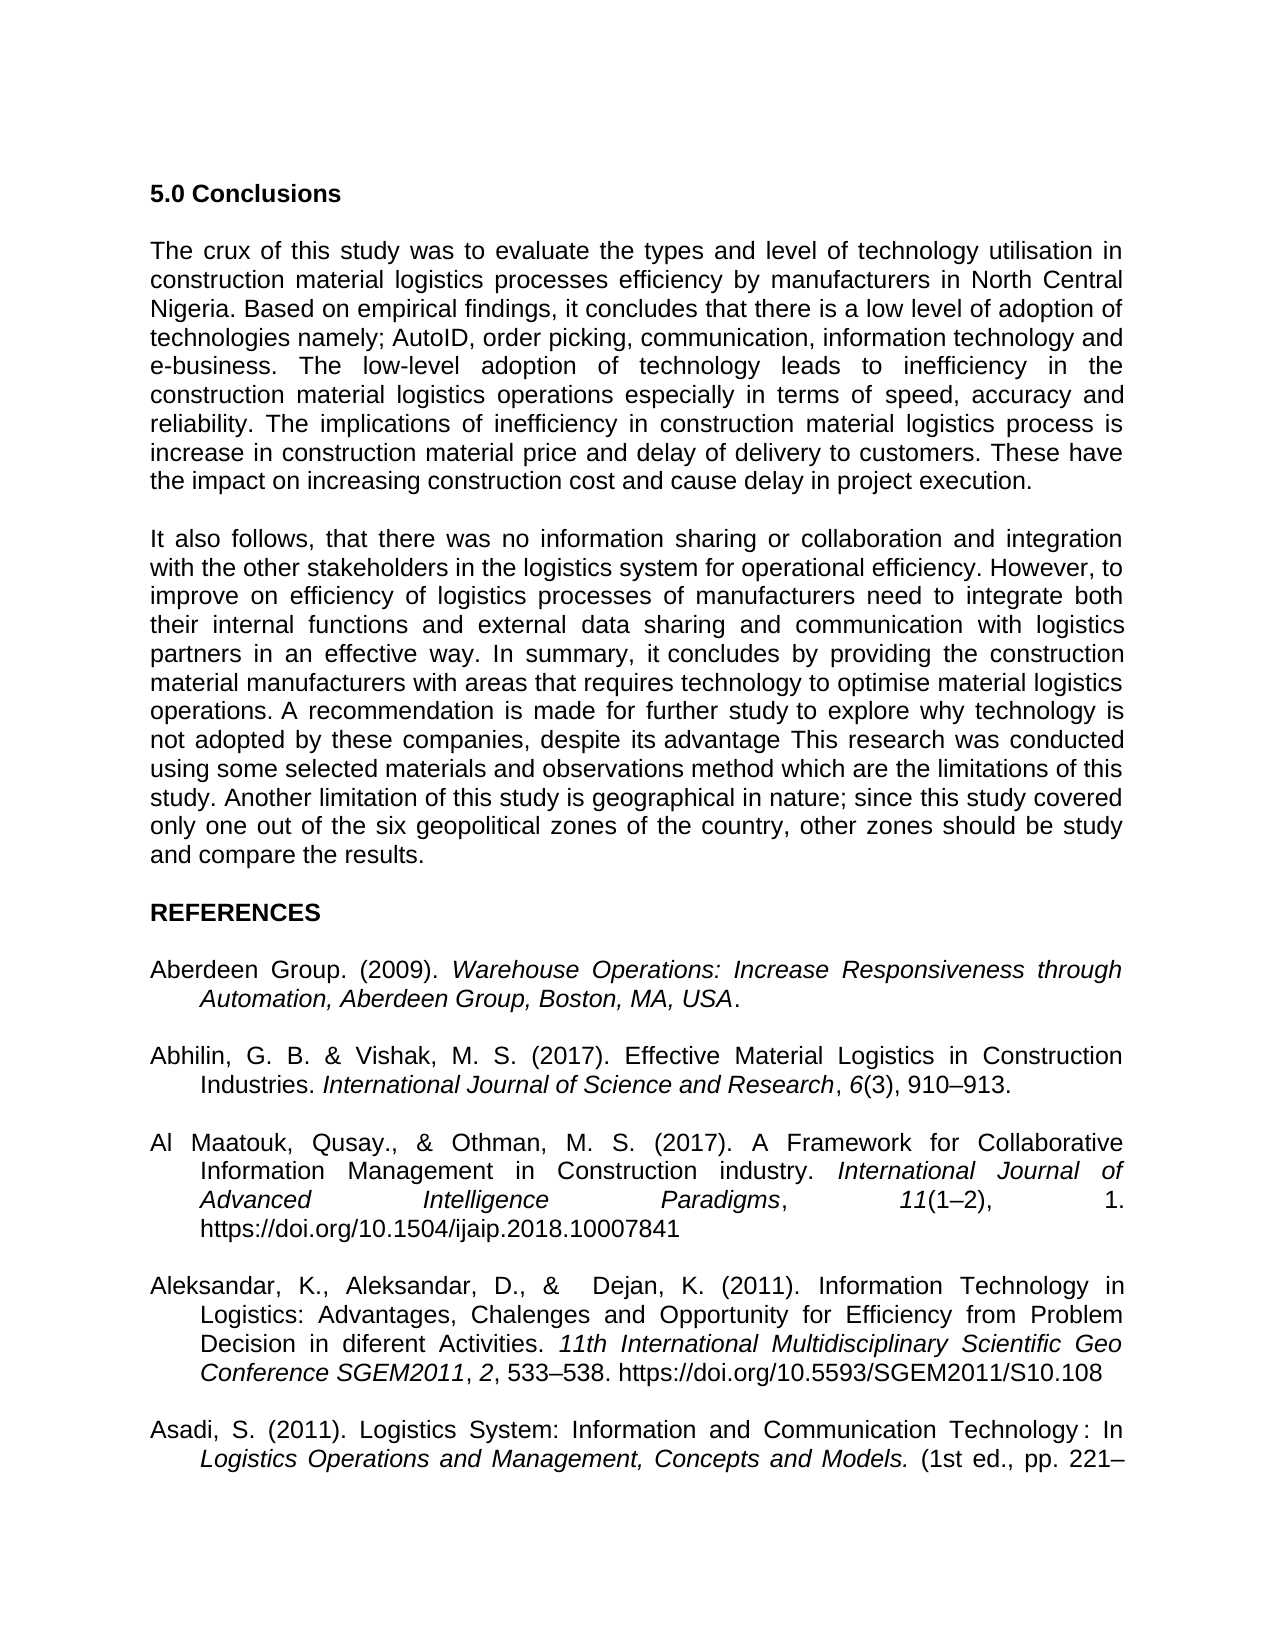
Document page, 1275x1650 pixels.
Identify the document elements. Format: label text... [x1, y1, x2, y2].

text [150, 1415, 1125, 1472]
text The crux of this study was to evaluate the types and level of technology utilisation in construction material logistics processes efficiency by manufacturers in North Central Nigeria. Based on empirical findings, it concludes that there is a low level of adoption of technologies namely; AutoID, order picking, communication, information technology and e-business. The low-level adoption of technology leads to inefficiency in the construction material logistics operations especially in terms of speed, accuracy and reliability. The implications of inefficiency in construction material logistics process is increase in construction material price and delay of delivery to customers. These have the impact on increasing construction cost and cause delay in project execution. [150, 236, 1125, 495]
text Al Maatouk, Qusay., & Othman, M. S. (2017). A Framework for Collaborative Information Management in Construction industry. International Journal of Advanced Intelligence Paradigms, 11(1–2), 1. https://doi.org/10.1504/ijaip.2018.10007841 [150, 1127, 1125, 1242]
text 5.0 Conclusions [150, 179, 1125, 207]
text REFERENCES [150, 897, 1125, 926]
text Aleksandar, K., Aleksandar, D., & Dejan, K. (2011). Information Technology in Logistics: Advantages, Chalenges and Opportunity for Efficiency from Problem Decision in diferent Activities. 11th International Multidisciplinary Scientific Geo Conference SGEM2011, 2, 533–538. https://doi.org/10.5593/SGEM2011/S10.108 [150, 1271, 1125, 1386]
text Abhilin, G. B. & Vishak, M. S. (2017). Effective Material Logistics in Construction Industries. International Journal of Science and Research, 6(3), 910–913. [150, 1041, 1125, 1099]
text Aberdeen Group. (2009). Warehouse Operations: Increase Responsiveness through Automation, Aberdeen Group, Boston, MA, USA. [150, 955, 1125, 1012]
text It also follows, that there was no information sharing or collaboration and integration with the other stakeholders in the logistics system for operational efficiency. However, to improve on efficiency of logistics processes of manufacturers need to integrate both their internal functions and external data sharing and communication with logistics partners in an effective way. In summary, it concludes by providing the construction material manufacturers with areas that requires technology to optimise material logistics operations. A recommendation is made for further study to explore why technology is not adopted by these companies, despite its advantage This research was conducted using some selected materials and observations method which are the limitations of this study. Another limitation of this study is geographical in nature; since this study covered only one out of the six geopolitical zones of the country, other zones should be study and compare the results. [150, 524, 1125, 869]
